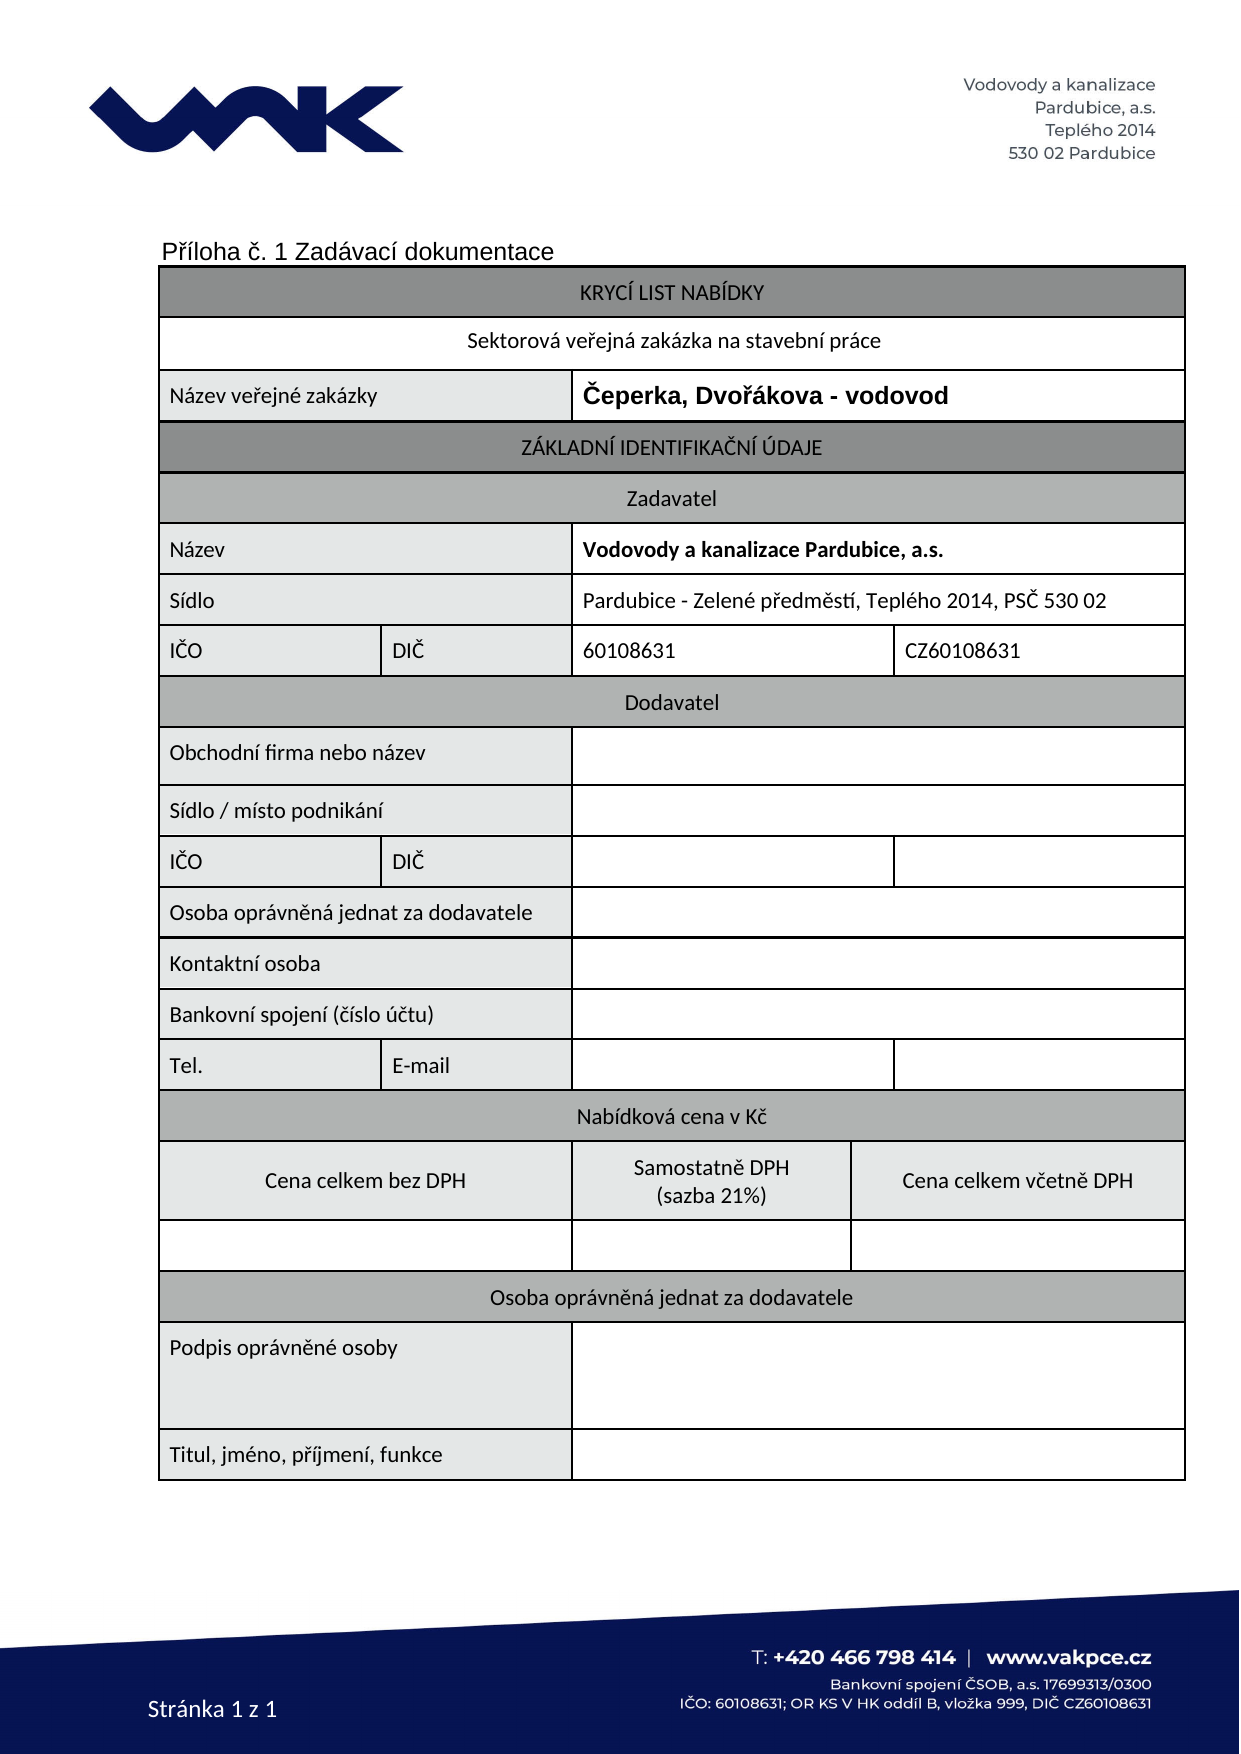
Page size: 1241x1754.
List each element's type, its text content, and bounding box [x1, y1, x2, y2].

table_cell [160, 1221, 571, 1270]
table_cell Vodovody a kanalizace Pardubice, a.s. [573, 524, 1184, 573]
table_cell Nabídková cena v Kč [160, 1091, 1184, 1140]
table_cell [573, 1221, 850, 1270]
table_cell Sídlo [160, 575, 571, 624]
table_cell Název veřejné zakázky [160, 371, 571, 420]
table_cell [573, 728, 1184, 784]
table_cell [573, 1040, 893, 1089]
table_cell CZ60108631 [895, 626, 1184, 675]
table_cell Čeperka, Dvořákova - vodovod [573, 371, 1184, 420]
picture [0, 30, 1241, 206]
table_cell ZÁKLADNÍ IDENTIFIKAČNÍ ÚDAJE [160, 423, 1184, 471]
table_cell Podpis oprávněné osoby [160, 1323, 571, 1428]
table_cell [895, 1040, 1184, 1089]
table_cell Sektorová veřejná zakázka na stavební práce [160, 318, 1184, 369]
table_cell Název [160, 524, 571, 573]
table_cell [573, 786, 1184, 834]
table_cell Dodavatel [160, 677, 1184, 726]
table_cell Kontaktní osoba [160, 939, 571, 987]
table_cell DIČ [382, 626, 571, 675]
table_cell [852, 1221, 1184, 1270]
text Příloha č. 1 Zadávací dokumentace [88, 237, 1152, 265]
table_cell [573, 990, 1184, 1038]
table_cell Osoba oprávněná jednat za dodavatele [160, 888, 571, 936]
table_cell Samostatně DPH (sazba 21%) [573, 1142, 850, 1219]
table_cell Osoba oprávněná jednat za dodavatele [160, 1272, 1184, 1321]
table_cell Tel. [160, 1040, 380, 1089]
table_cell [573, 1430, 1184, 1479]
table_cell Cena celkem bez DPH [160, 1142, 571, 1219]
table_cell [573, 1323, 1184, 1428]
table_cell Pardubice - Zelené předměstí, Teplého 2014, PSČ 530 02 [573, 575, 1184, 624]
table_cell [573, 837, 893, 886]
table_cell IČO [160, 626, 380, 675]
table_cell Sídlo / místo podnikání [160, 786, 571, 834]
picture [0, 1590, 1239, 1754]
table_cell Obchodní firma nebo název [160, 728, 571, 784]
table_cell DIČ [382, 837, 571, 886]
table_header KRYCÍ LIST NABÍDKY [160, 268, 1184, 316]
table_cell Cena celkem včetně DPH [852, 1142, 1184, 1219]
table_cell E-mail [382, 1040, 571, 1089]
table_cell Zadavatel [160, 474, 1184, 522]
table_cell Bankovní spojení (číslo účtu) [160, 990, 571, 1038]
table_cell 60108631 [573, 626, 893, 675]
table_cell Titul, jméno, příjmení, funkce [160, 1430, 571, 1479]
table_cell IČO [160, 837, 380, 886]
table_cell [573, 939, 1184, 987]
table_cell [895, 837, 1184, 886]
table_cell [573, 888, 1184, 936]
